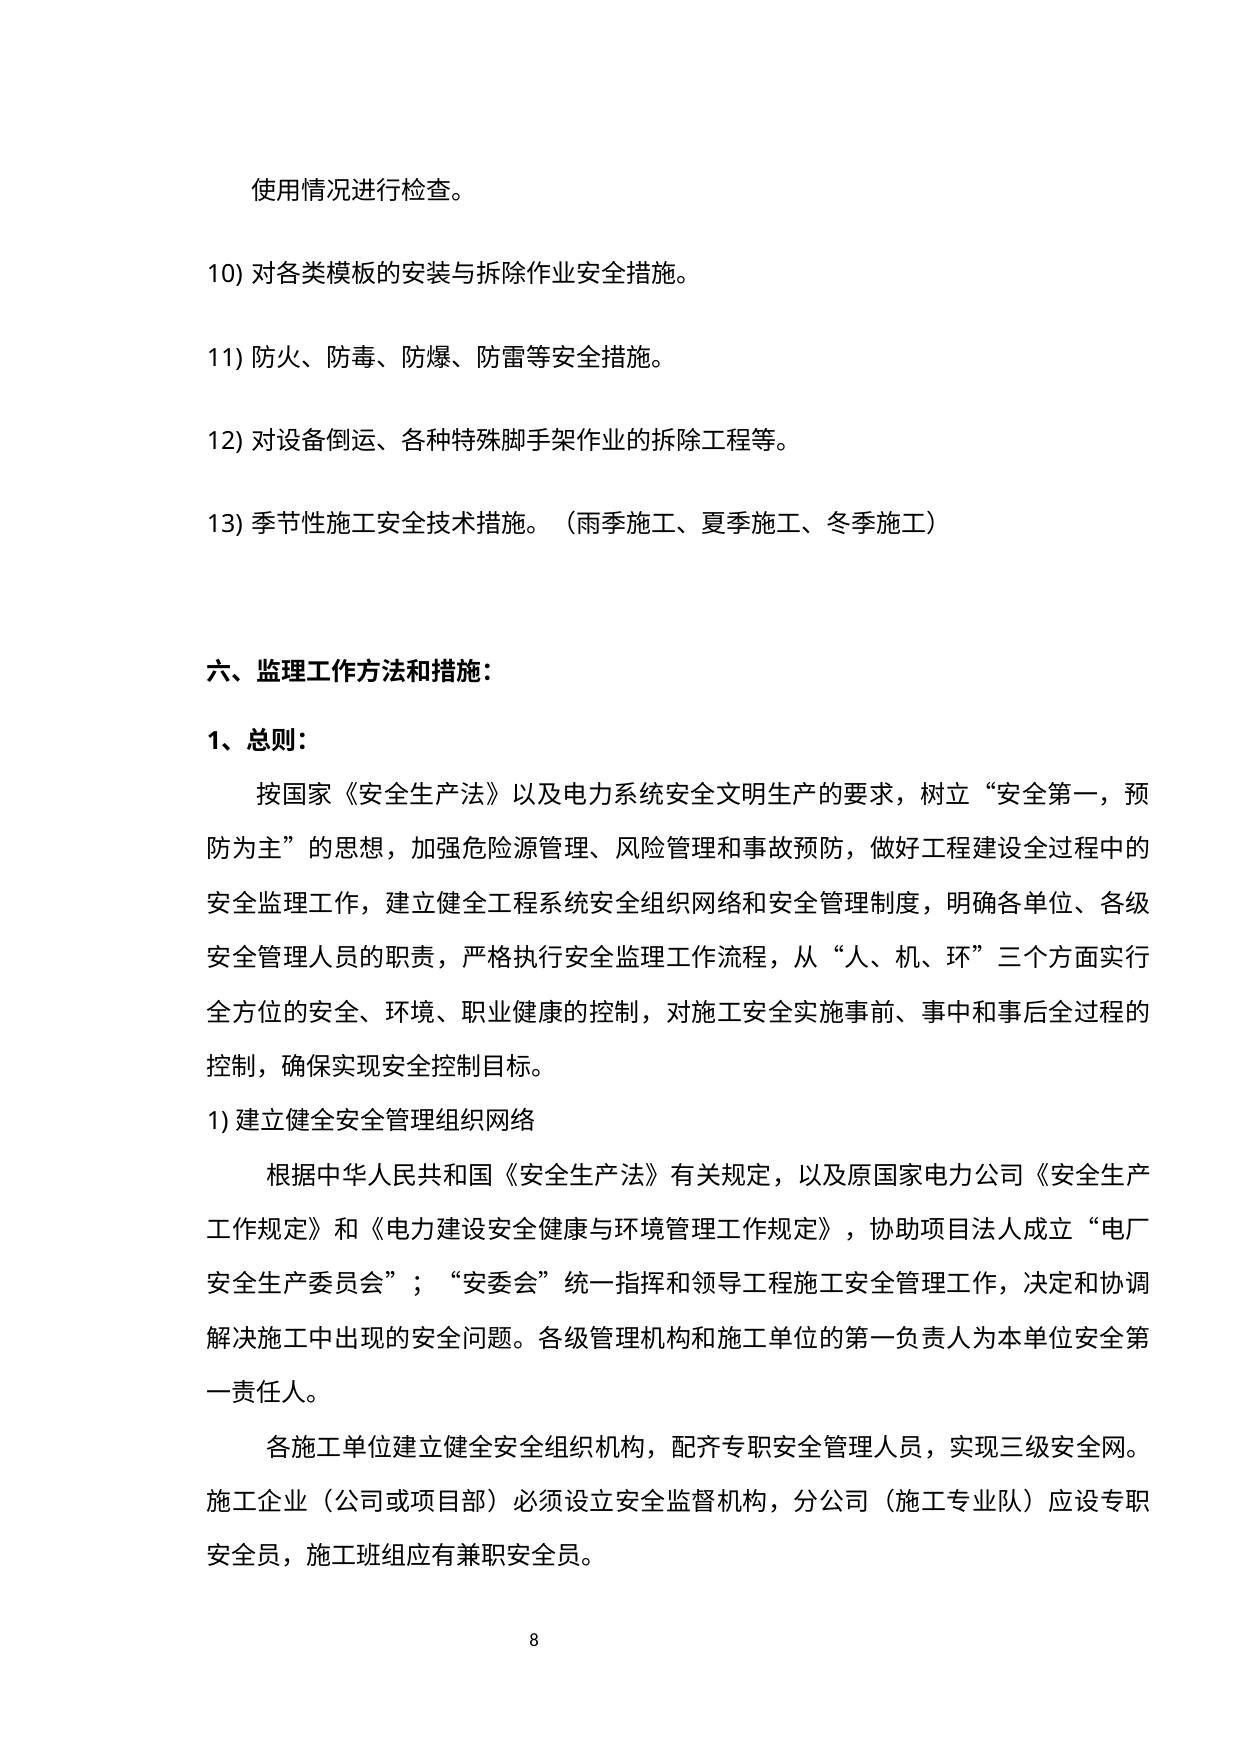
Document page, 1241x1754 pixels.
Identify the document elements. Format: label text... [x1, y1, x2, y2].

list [207, 156, 1152, 221]
text 六、监理工作方法和措施： [207, 637, 1152, 702]
text 根据中华人民共和国《安全生产法》有关规定，以及原国家电力公司《安全生产工作规定》和《电力建设安全健康与环境管理工作规定》，协助项目法人成立“电厂安全生产委员会”；“安委会”统一指挥和领导工程施工安全管理工作，决定和协调解决施工中出现的安全问题。各级管理机构和施工单位的第一负责人为本单位安全第一责任人。 [207, 1155, 1152, 1409]
list 对设备倒运、各种特殊脚手架作业的拆除工程等。 [207, 406, 1152, 471]
text 1) 建立健全安全管理组织网络 [207, 1101, 1152, 1137]
text 按国家《安全生产法》以及电力系统安全文明生产的要求，树立“安全第一，预防为主”的思想，加强危险源管理、风险管理和事故预防，做好工程建设全过程中的安全监理工作，建立健全工程系统安全组织网络和安全管理制度，明确各单位、各级安全管理人员的职责，严格执行安全监理工作流程，从“人、机、环”三个方面实行全方位的安全、环境、职业健康的控制，对施工安全实施事前、事中和事后全过程的控制，确保实现安全控制目标。 [207, 774, 1152, 1083]
list 防火、防毒、防爆、防雷等安全措施。 [207, 323, 1152, 388]
list 季节性施工安全技术措施。（雨季施工、夏季施工、冬季施工） [207, 489, 1152, 554]
text 1、总则： [207, 720, 1152, 756]
list 对各类模板的安装与拆除作业安全措施。 [207, 239, 1152, 304]
text 各施工单位建立健全安全组织机构，配齐专职安全管理人员，实现三级安全网。施工企业（公司或项目部）必须设立安全监督机构，分公司（施工专业队）应设专职安全员，施工班组应有兼职安全员。 [207, 1427, 1152, 1572]
